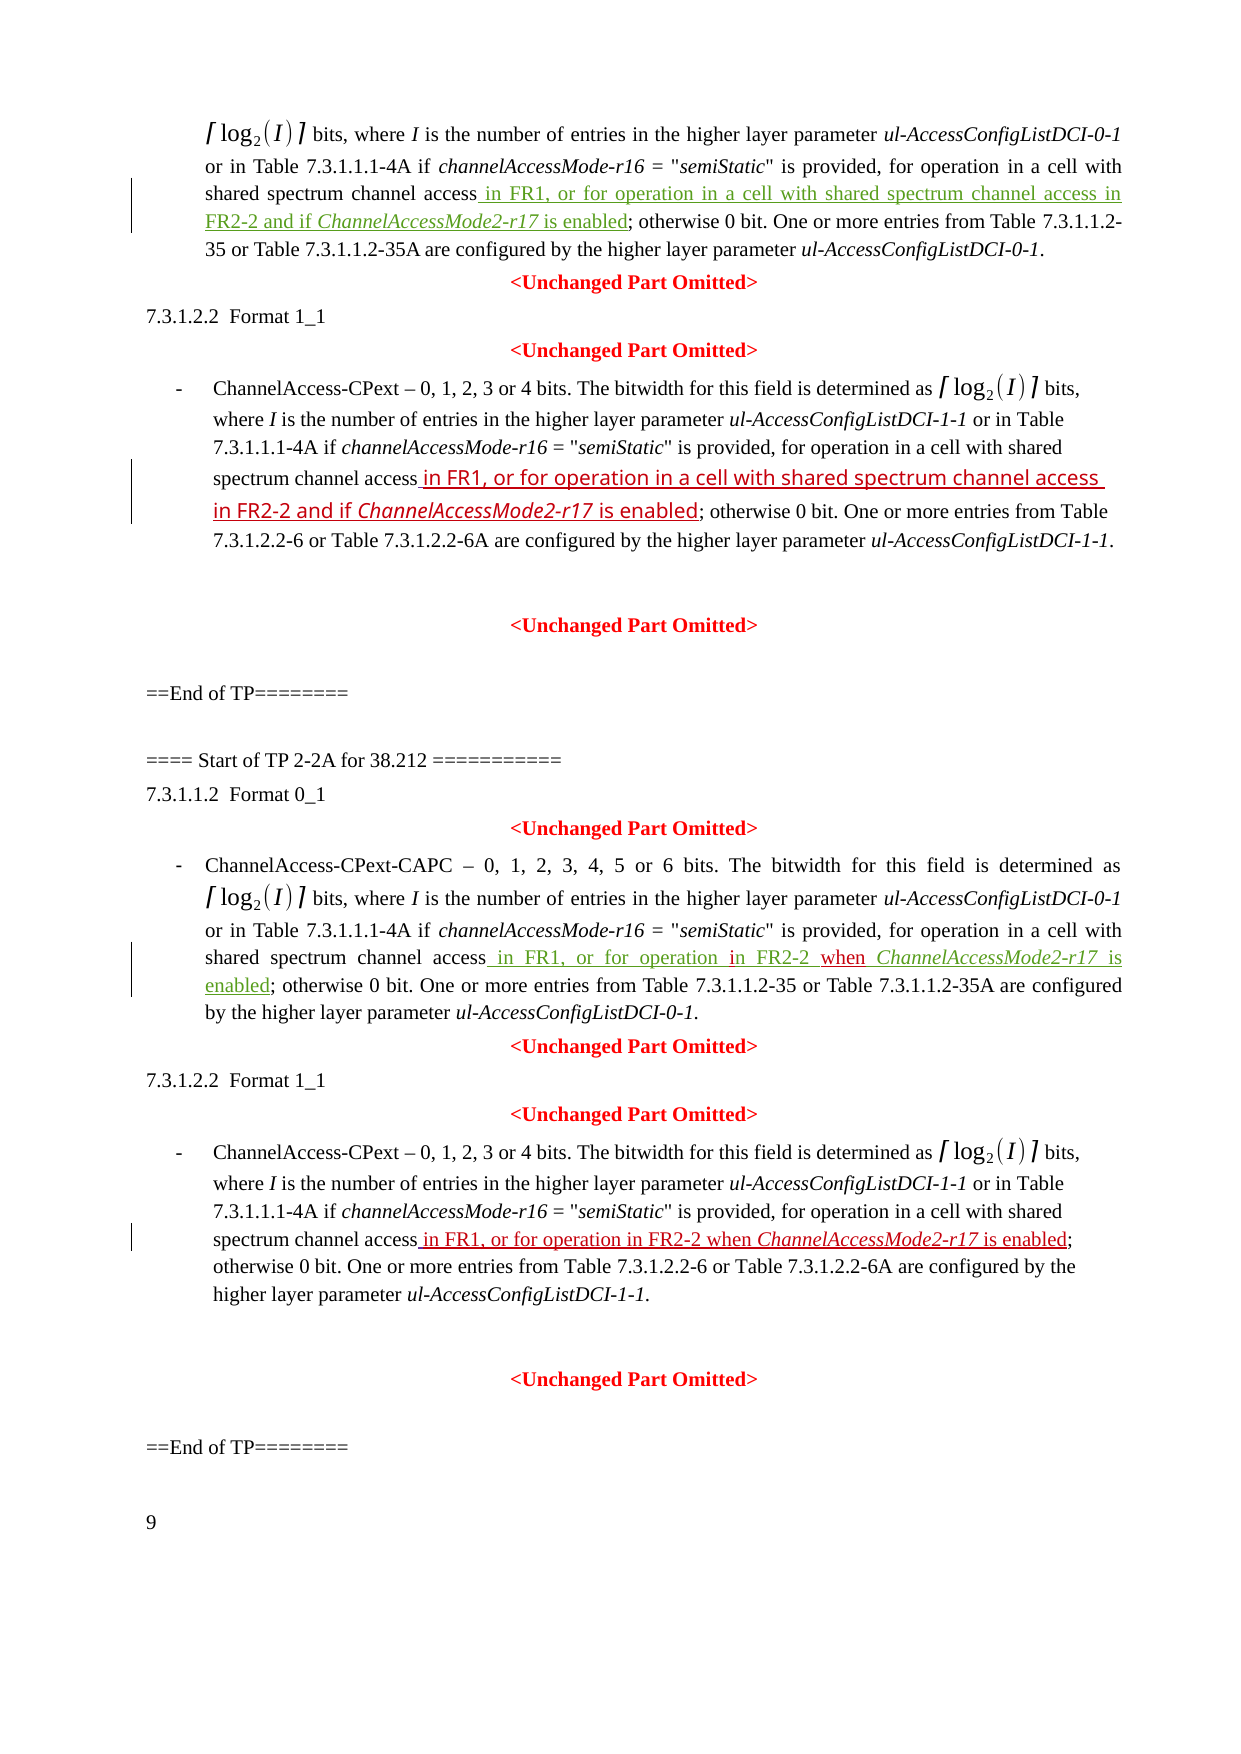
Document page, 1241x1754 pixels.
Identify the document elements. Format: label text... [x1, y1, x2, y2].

text <Unchanged Part Omitted> [146, 816, 1122, 840]
list ChannelAccess-CPext – 0, 1, 2, 3 or 4 bits. The bitwidth for this field is determined as bits, where I is the number of entries in the higher layer parameter ul-AccessConfigListDCI-1-1 or in Table 7.3.1.1.1-4A if channelAccessMode-r16 = "semiStatic" is provided, for operation in a cell with shared spectrum channel access; otherwise 0 bit. One or more entries from Table 7.3.1.2.2-6 or Table 7.3.1.2.2-6A are configured by the higher layer parameter ul-AccessConfigListDCI-1-1. [175, 372, 1122, 552]
text <Unchanged Part Omitted> [146, 613, 1122, 637]
list ChannelAccess-CPext – 0, 1, 2, 3 or 4 bits. The bitwidth for this field is determined as bits, where I is the number of entries in the higher layer parameter ul-AccessConfigListDCI-1-1 or in Table 7.3.1.1.1-4A if channelAccessMode-r16 = "semiStatic" is provided, for operation in a cell with shared spectrum channel access; otherwise 0 bit. One or more entries from Table 7.3.1.2.2-6 or Table 7.3.1.2.2-6A are configured by the higher layer parameter ul-AccessConfigListDCI-1-1. [175, 1136, 1122, 1306]
text 7.3.1.2.2 Format 1_1 [146, 304, 1122, 328]
text ==End of TP======== [146, 1434, 1122, 1459]
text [175, 118, 1122, 261]
text ==End of TP======== [146, 681, 1122, 705]
text ==== Start of TP 2-2A for 38.212 =========== [146, 748, 1122, 772]
text <Unchanged Part Omitted> [146, 1367, 1122, 1391]
text 7.3.1.1.2 Format 0_1 [146, 782, 1122, 806]
text 7.3.1.2.2 Format 1_1 [146, 1068, 1122, 1092]
text <Unchanged Part Omitted> [146, 338, 1122, 362]
text <Unchanged Part Omitted> [146, 1034, 1122, 1058]
text <Unchanged Part Omitted> [146, 270, 1122, 294]
text <Unchanged Part Omitted> [146, 1102, 1122, 1126]
